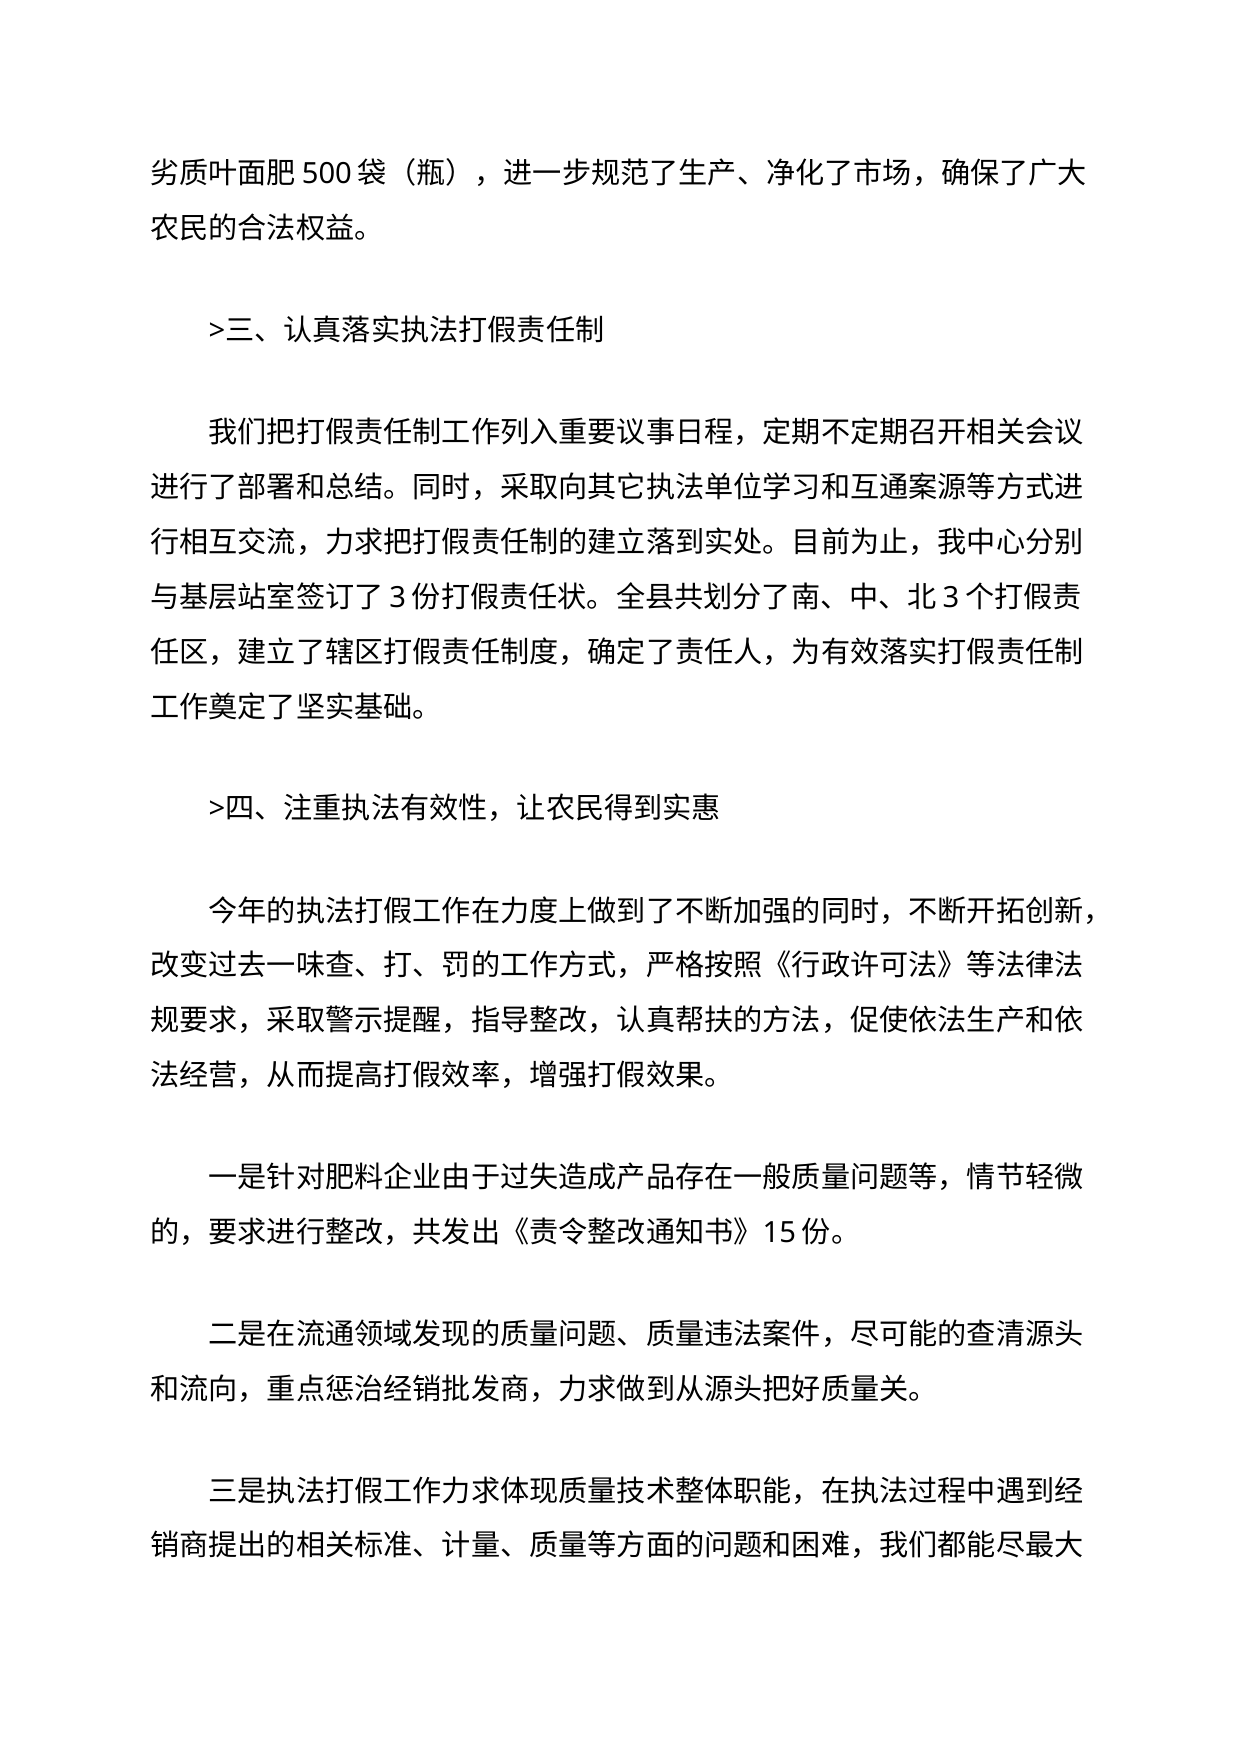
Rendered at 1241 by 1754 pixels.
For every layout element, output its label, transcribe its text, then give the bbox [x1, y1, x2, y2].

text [150, 1467, 1090, 1564]
text >四、注重执法有效性，让农民得到实惠 [150, 785, 1090, 827]
text 二是在流通领域发现的质量问题、质量违法案件，尽可能的查清源头和流向，重点惩治经销批发商，力求做到从源头把好质量关。 [150, 1310, 1090, 1408]
text >三、认真落实执法打假责任制 [150, 307, 1090, 349]
text 我们把打假责任制工作列入重要议事日程，定期不定期召开相关会议进行了部署和总结。同时，采取向其它执法单位学习和互通案源等方式进行相互交流，力求把打假责任制的建立落到实处。目前为止，我中心分别与基层站室签订了3份打假责任状。全县共划分了南、中、北3个打假责任区，建立了辖区打假责任制度，确定了责任人，为有效落实打假责任制工作奠定了坚实基础。 [150, 409, 1090, 726]
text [150, 150, 1090, 247]
text 今年的执法打假工作在力度上做到了不断加强的同时，不断开拓创新，改变过去一味查、打、罚的工作方式，严格按照《行政许可法》等法律法规要求，采取警示提醒，指导整改，认真帮扶的方法，促使依法生产和依法经营，从而提高打假效率，增强打假效果。 [150, 887, 1090, 1094]
text 一是针对肥料企业由于过失造成产品存在一般质量问题等，情节轻微的，要求进行整改，共发出《责令整改通知书》15份。 [150, 1153, 1090, 1251]
